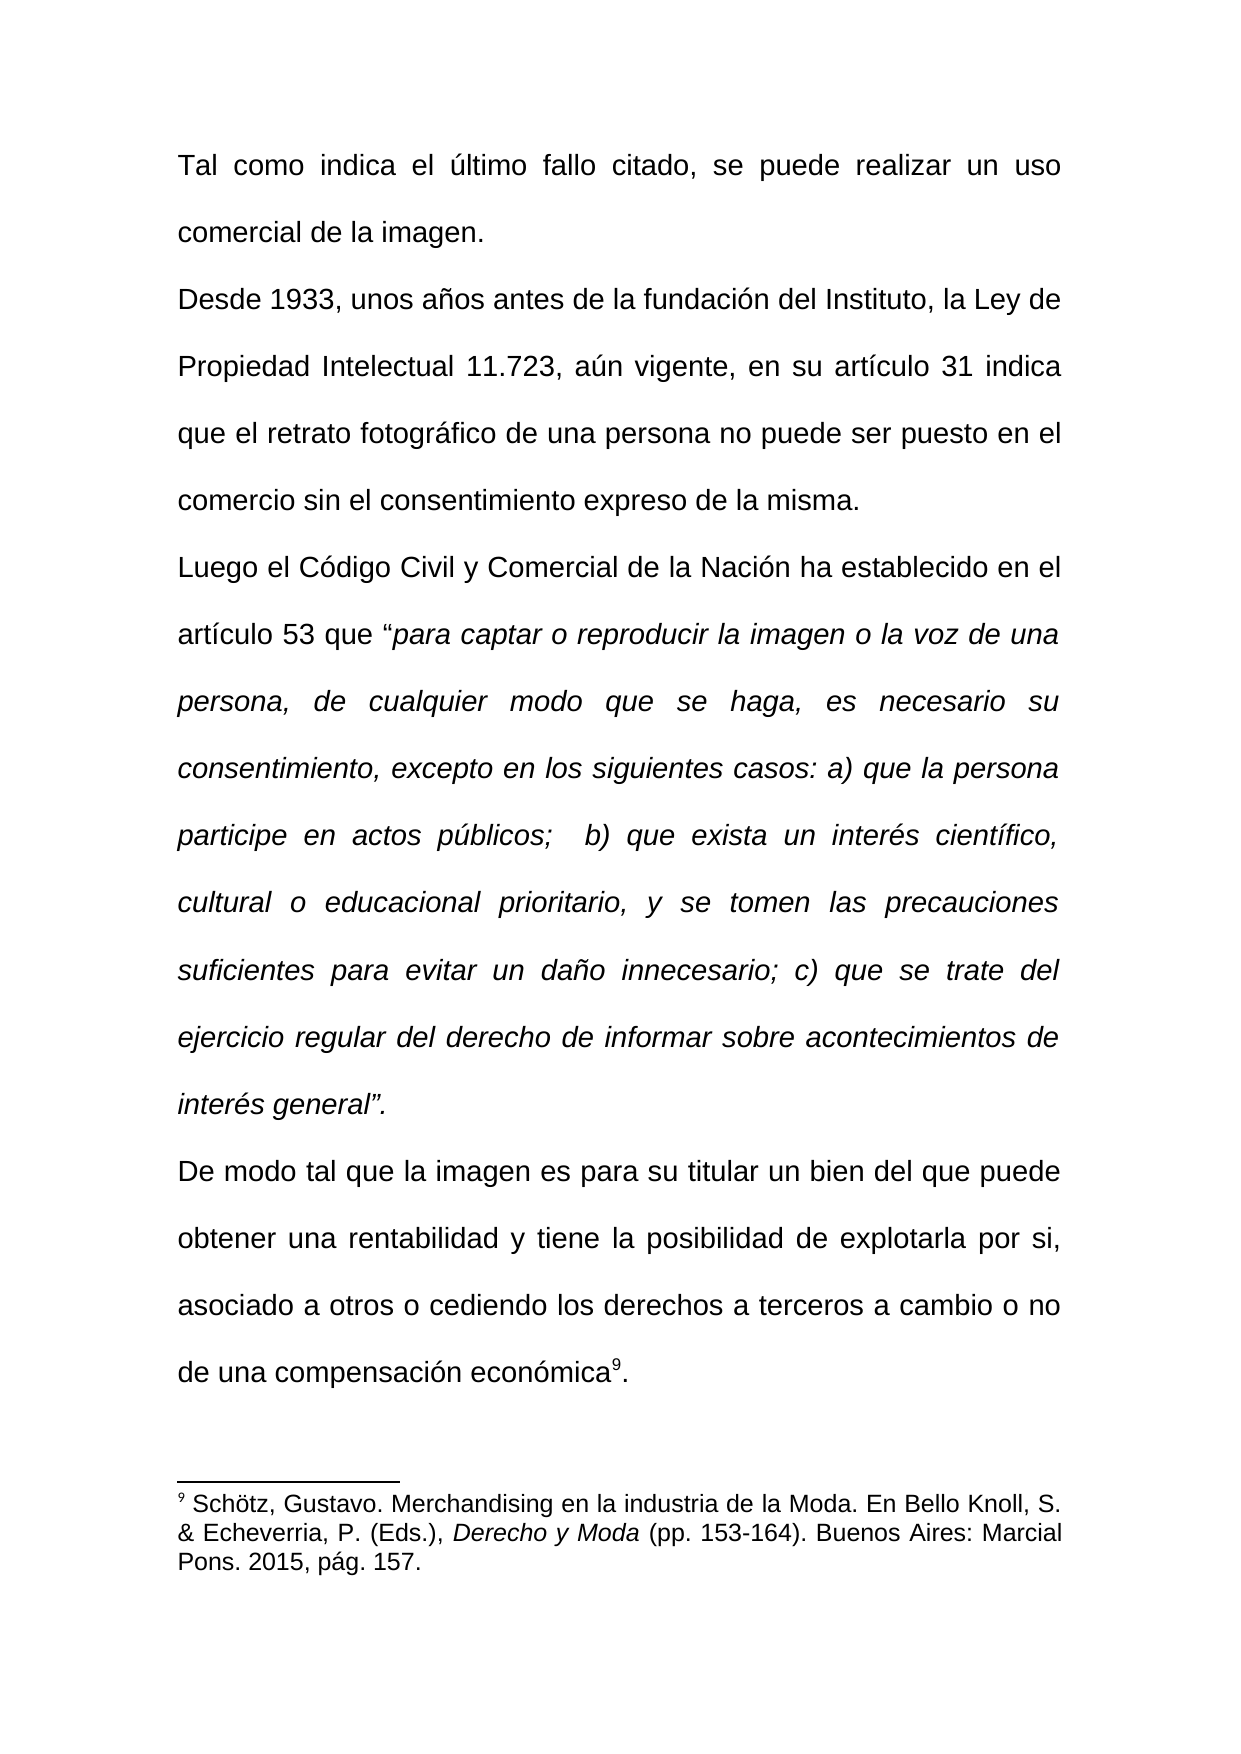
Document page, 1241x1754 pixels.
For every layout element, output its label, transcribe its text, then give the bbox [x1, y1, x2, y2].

text De modo tal que la imagen es para su titular un bien del que puede obtener una rentabilidad y tiene la posibilidad de explotarla por si, asociado a otros o cediendo los derechos a terceros a cambio o no de una compensación económica. [177, 1154, 1063, 1389]
text Desde 1933, unos años antes de la fundación del Instituto, la Ley de Propiedad Intelectual 11.723, aún vigente, en su artículo 31 indica que el retrato fotográfico de una persona no puede ser puesto en el comercio sin el consentimiento expreso de la misma. [177, 282, 1063, 517]
text Tal como indica el último fallo citado, se puede realizar un uso comercial de la imagen. [177, 148, 1063, 248]
text Luego el Código Civil y Comercial de la Nación ha establecido en el artículo 53 que “para captar o reproducir la imagen o la voz de una persona, de cualquier modo que se haga, es necesario su consentimiento, excepto en los siguientes casos: a) que la persona participe en actos públicos; b) que exista un interés científico, cultural o educacional prioritario, y se tomen las precauciones suficientes para evitar un daño innecesario; c) que se trate del ejercicio regular del derecho de informar sobre acontecimientos de interés general”. [177, 550, 1063, 1120]
